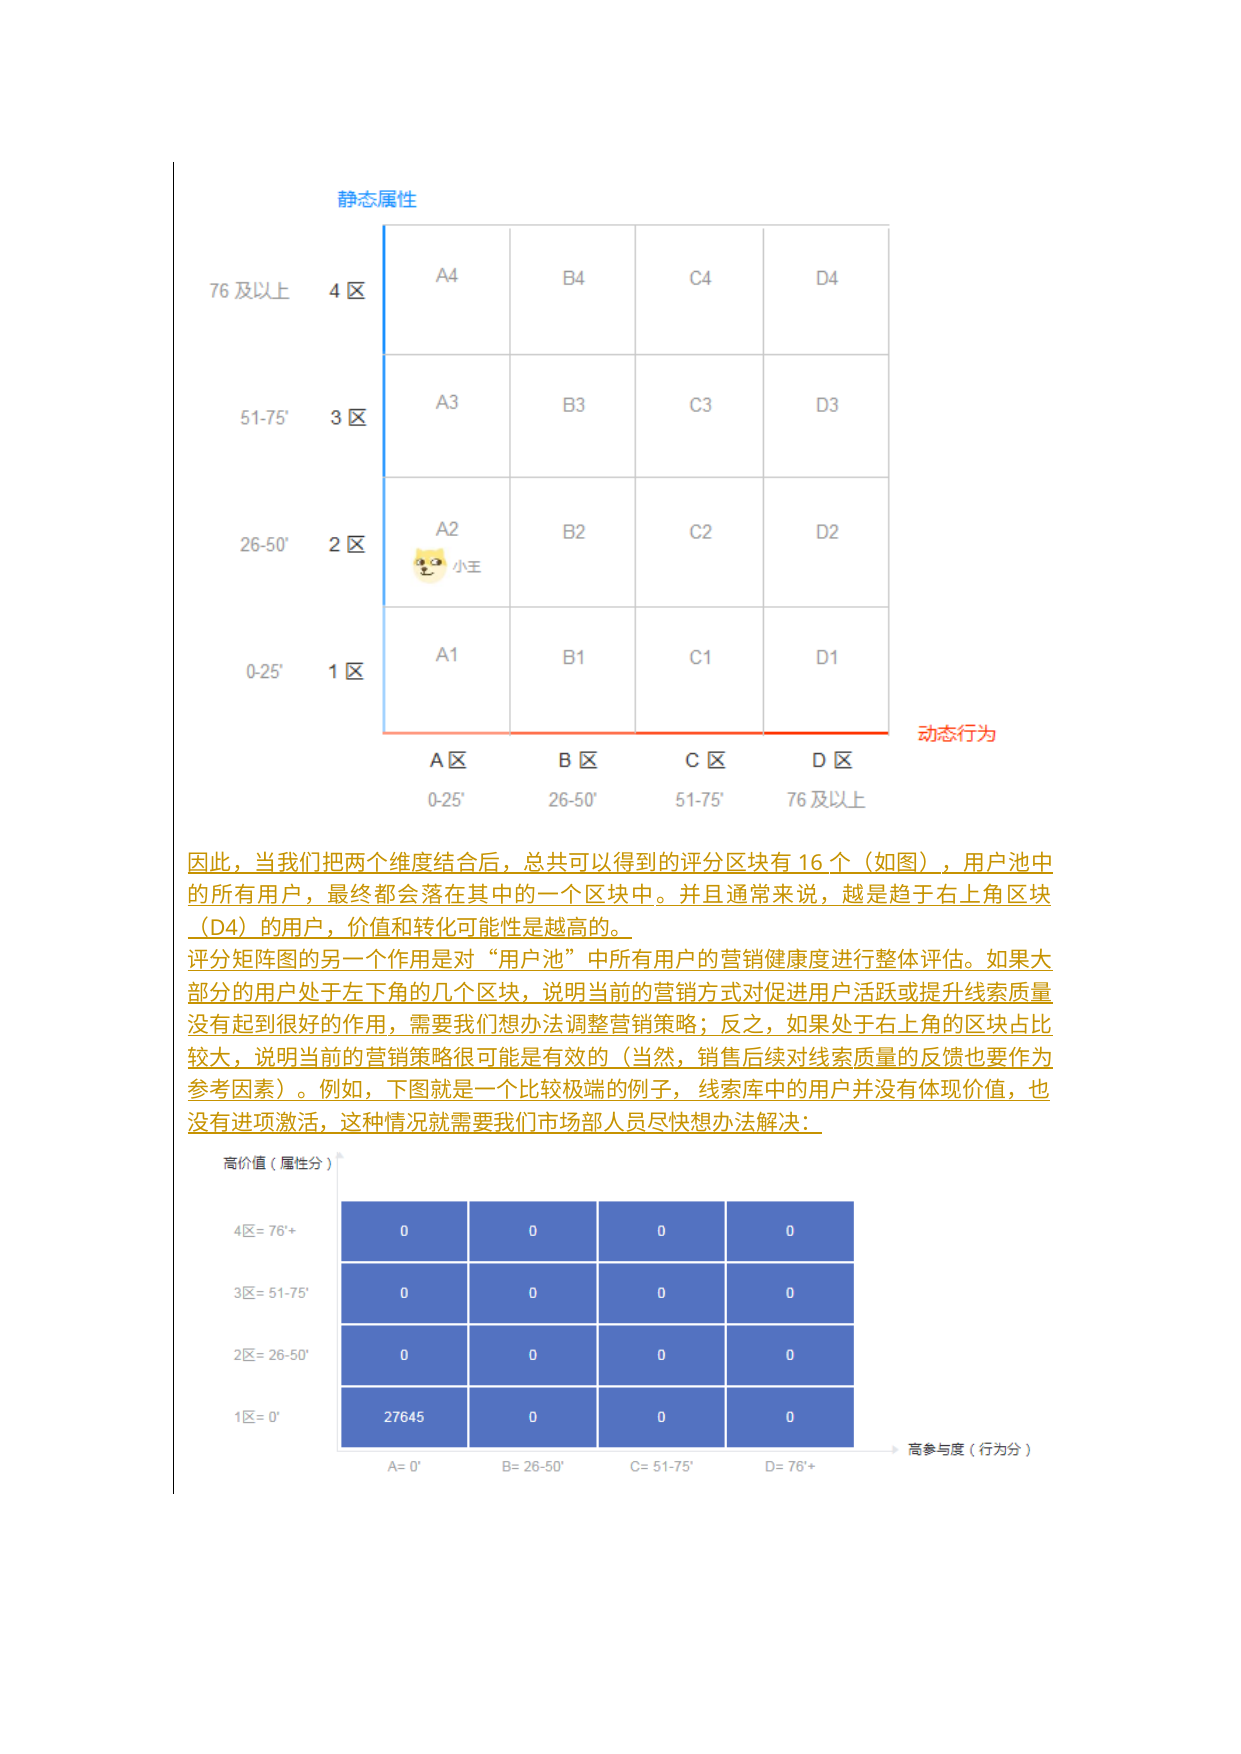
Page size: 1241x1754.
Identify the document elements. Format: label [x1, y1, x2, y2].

picture [187, 162, 1053, 825]
picture [187, 1137, 1053, 1491]
